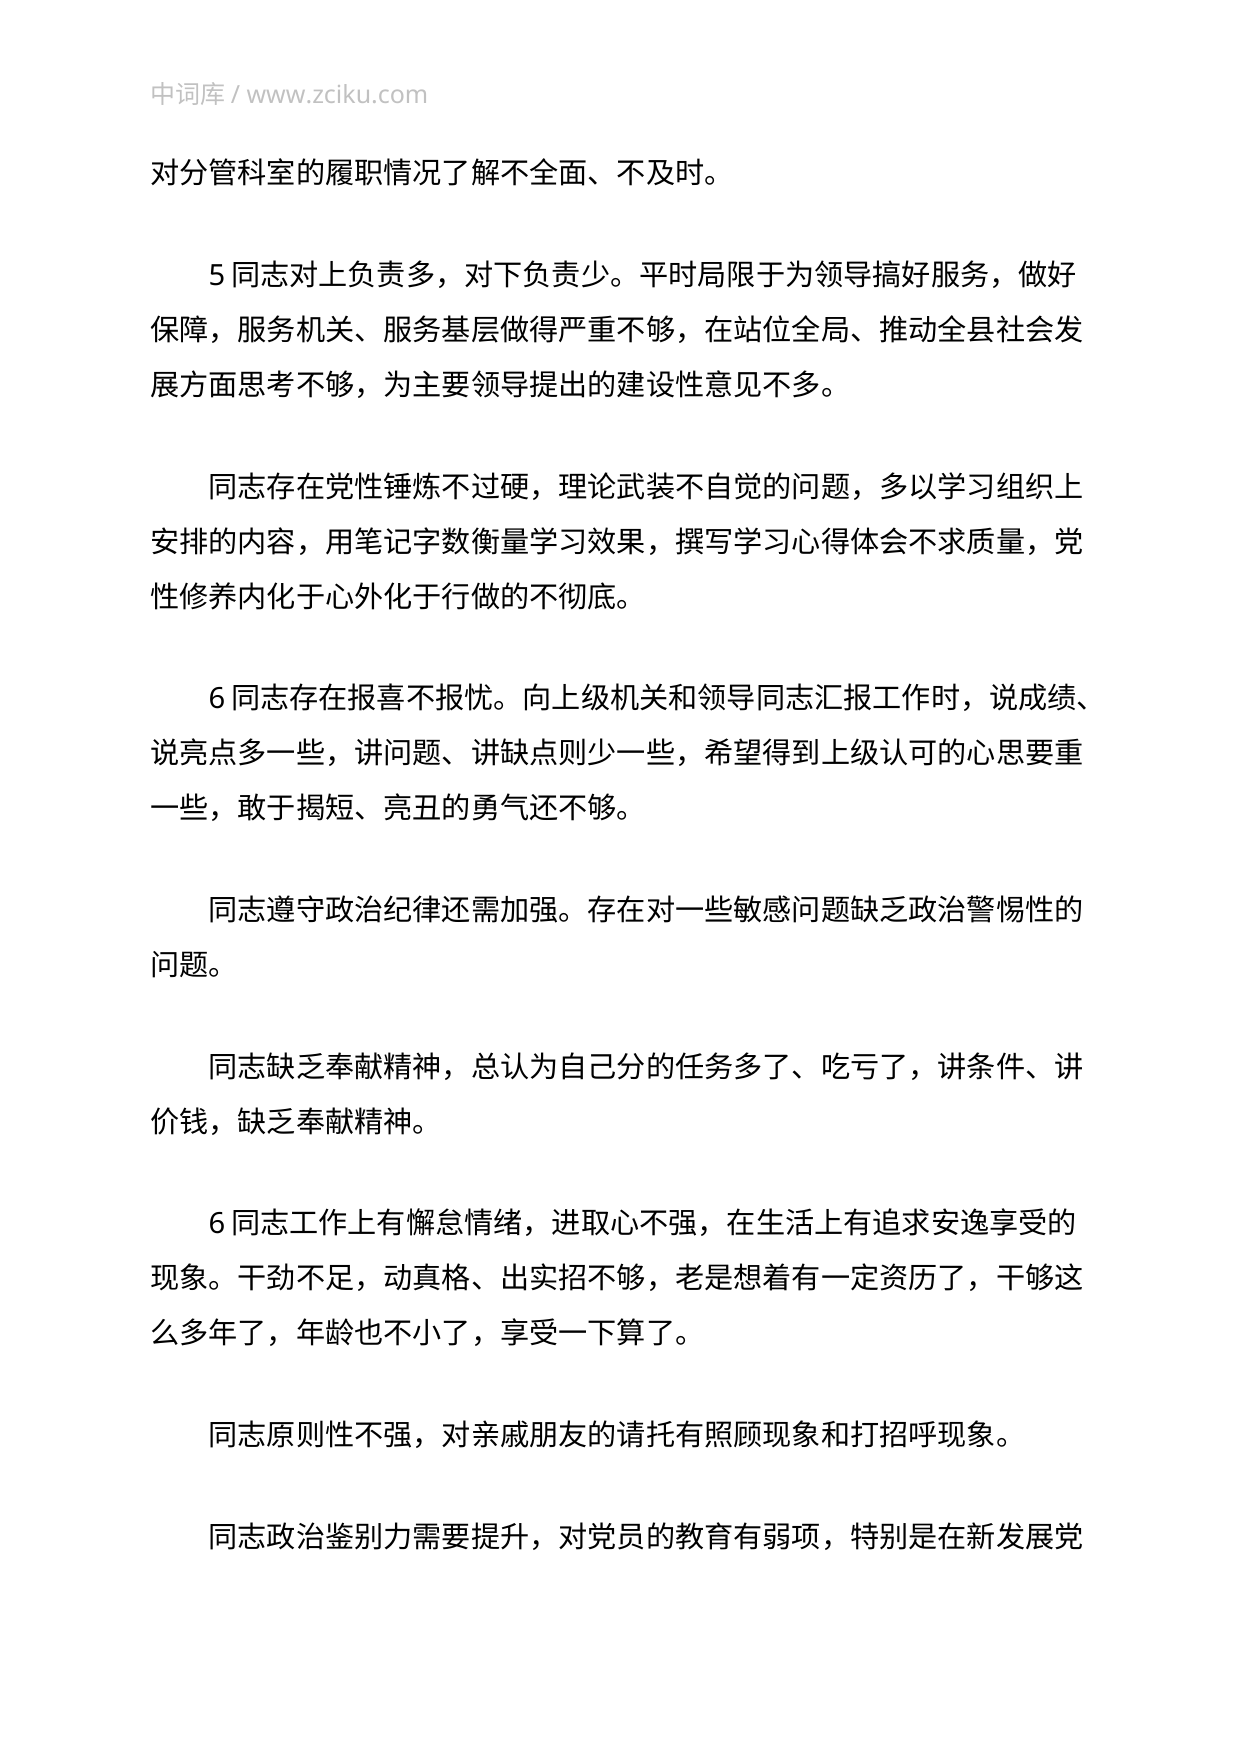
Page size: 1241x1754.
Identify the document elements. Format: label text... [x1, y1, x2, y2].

text 6同志存在报喜不报忧。向上级机关和领导同志汇报工作时，说成绩、说亮点多一些，讲问题、讲缺点则少一些，希望得到上级认可的心思要重一些，敢于揭短、亮丑的勇气还不够。 [150, 675, 1090, 827]
text 同志原则性不强，对亲戚朋友的请托有照顾现象和打招呼现象。 [150, 1412, 1090, 1454]
text 同志缺乏奉献精神，总认为自己分的任务多了、吃亏了，讲条件、讲价钱，缺乏奉献精神。 [150, 1043, 1090, 1141]
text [150, 150, 1090, 192]
text 同志存在党性锤炼不过硬，理论武装不自觉的问题，多以学习组织上安排的内容，用笔记字数衡量学习效果，撰写学习心得体会不求质量，党性修养内化于心外化于行做的不彻底。 [150, 463, 1090, 616]
text 6同志工作上有懈怠情绪，进取心不强，在生活上有追求安逸享受的现象。干劲不足，动真格、出实招不够，老是想着有一定资历了，干够这么多年了，年龄也不小了，享受一下算了。 [150, 1200, 1090, 1352]
text 5同志对上负责多，对下负责少。平时局限于为领导搞好服务，做好保障，服务机关、服务基层做得严重不够，在站位全局、推动全县社会发展方面思考不够，为主要领导提出的建设性意见不多。 [150, 252, 1090, 404]
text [150, 1513, 1090, 1556]
text 同志遵守政治纪律还需加强。存在对一些敏感问题缺乏政治警惕性的问题。 [150, 887, 1090, 984]
